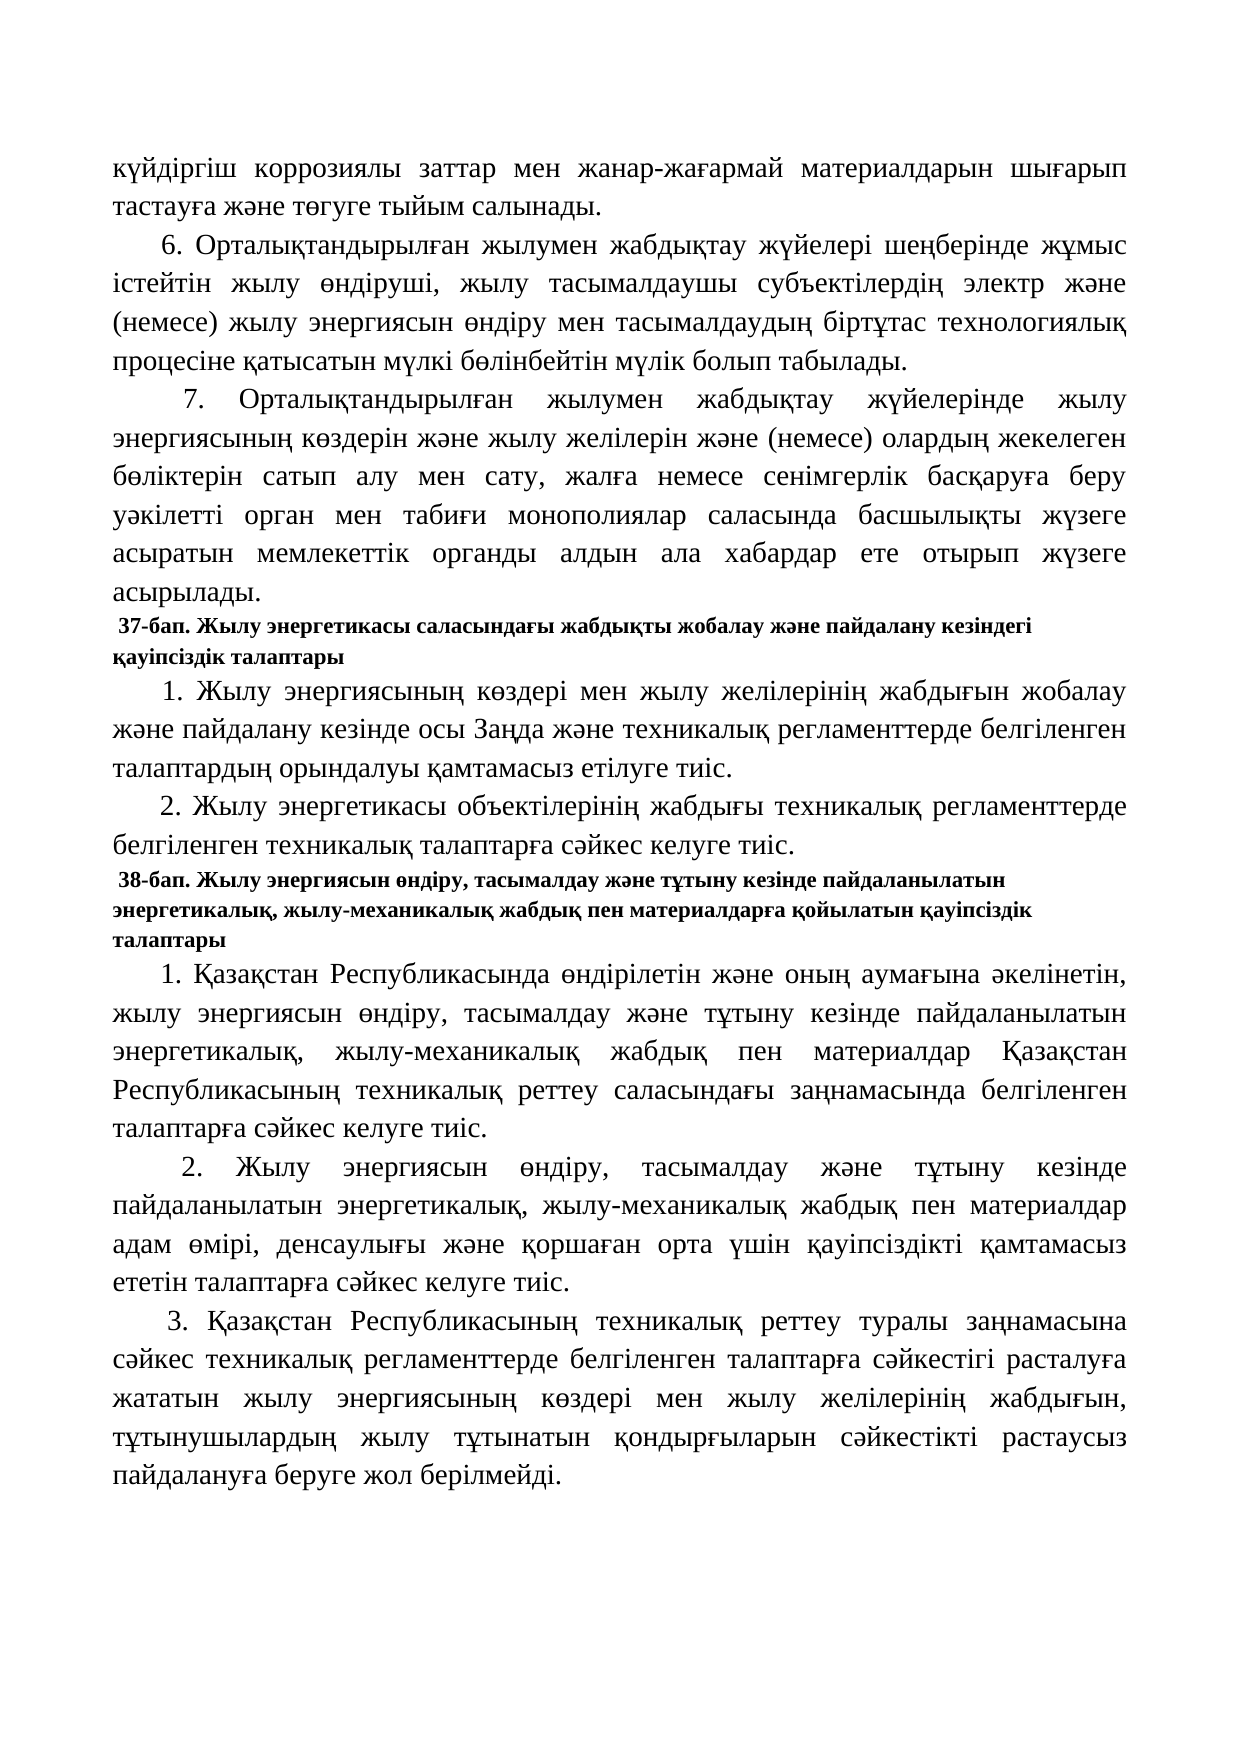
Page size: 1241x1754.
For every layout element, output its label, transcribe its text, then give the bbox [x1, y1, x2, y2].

text 3. Қазақстан Республикасының техникалық реттеу туралы заңнамасына сәйкес техникалық регламенттерде белгіленген талаптарға сәйкестігі расталуға жататын жылу энергиясының көздері мен жылу желілерінің жабдығын, тұтынушылардың жылу тұтынатын қондырғыларын сәйкестікті растаусыз пайдалануға беруге жол берілмейді. [112, 1303, 1128, 1491]
text 1. Қазақстан Республикасында өндірілетін және оның аумағына әкелінетін, жылу энергиясын өндіру, тасымалдау және тұтыну кезінде пайдаланылатын энергетикалық, жылу-механикалық жабдық пен материалдар Қазақстан Республикасының техникалық реттеу саласындағы заңнамасында белгіленген талаптарға сәйкес келуге тиіс. [112, 956, 1128, 1144]
text 2. Жылу энергиясын өндіру, тасымалдау және тұтыну кезінде пайдаланылатын энергетикалық, жылу-механикалық жабдық пен материалдар адам өмірі, денсаулығы және қоршаған орта үшін қауіпсіздікті қамтамасыз ететін талаптарға сәйкес келуге тиіс. [112, 1149, 1128, 1298]
text 38-бап. Жылу энергиясын өндіру, тасымалдау және тұтыну кезінде пайдаланылатын энергетикалық, жылу-механикалық жабдық пен материалдарға қойылатын қауіпсіздік талаптары [112, 866, 1128, 952]
text 6. Орталықтандырылған жылумен жабдықтау жүйелері шеңберінде жұмыс істейтін жылу өндіруші, жылу тасымалдаушы субъектілердің электр және (немесе) жылу энергиясын өндіру мен тасымалдаудың біртұтас технологиялық процесіне қатысатын мүлкі бөлінбейтін мүлік болып табылады. [112, 227, 1128, 376]
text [112, 150, 1128, 222]
text 2. Жылу энергетикасы объектілерінің жабдығы техникалық регламенттерде белгіленген техникалық талаптарға сәйкес келуге тиіс. [112, 788, 1128, 861]
text 37-бап. Жылу энергетикасы саласындағы жабдықты жобалау және пайдалану кезіндегі қауіпсіздік талаптары [112, 612, 1128, 669]
text 1. Жылу энергиясының көздері мен жылу желілерінің жабдығын жобалау және пайдалану кезінде осы Заңда және техникалық регламенттерде белгіленген талаптардың орындалуы қамтамасыз етілуге тиіс. [112, 673, 1128, 783]
text 7. Орталықтандырылған жылумен жабдықтау жүйелерінде жылу энергиясының көздерін және жылу желілерін және (немесе) олардың жекелеген бөліктерін сатып алу мен сату, жалға немесе сенімгерлік басқаруға беру уәкілетті орган мен табиғи монополиялар саласында басшылықты жүзеге асыратын мемлекеттік органды алдын ала хабардар ете отырып жүзеге асырылады. [112, 381, 1128, 607]
